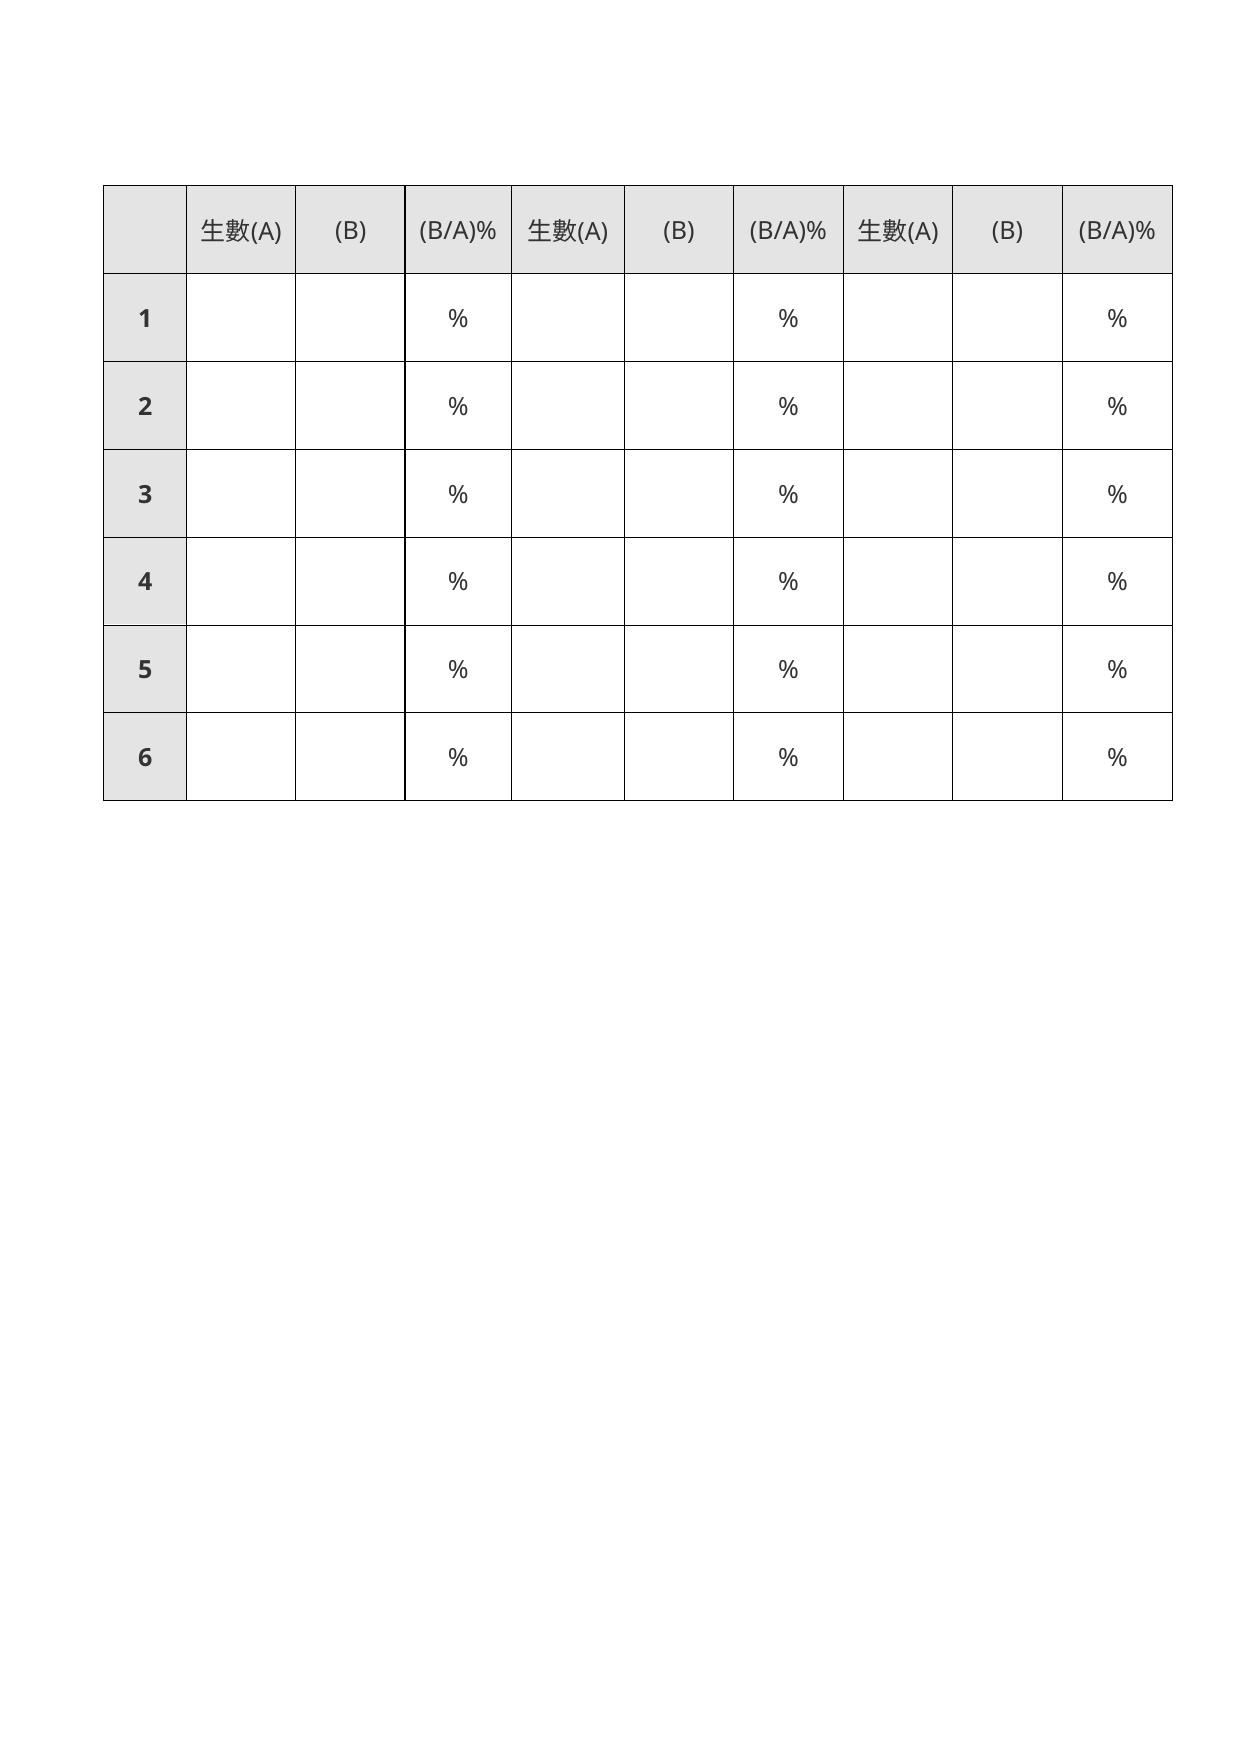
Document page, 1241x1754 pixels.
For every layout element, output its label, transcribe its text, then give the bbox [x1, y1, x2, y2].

table_cell % [406, 274, 511, 361]
table_cell 篩選測驗未通過學生數(A) [512, 186, 624, 273]
table_cell % [734, 626, 843, 712]
table_cell [512, 626, 624, 712]
table_cell % [1063, 450, 1172, 537]
table_cell % [406, 713, 511, 800]
table_cell [844, 450, 952, 537]
table_cell [187, 450, 295, 537]
table_cell [512, 538, 624, 624]
table_cell % [1063, 626, 1172, 712]
table_cell 個案學生受輔率(B/A)% [734, 186, 843, 273]
table_cell % [1063, 713, 1172, 800]
table_cell [187, 538, 295, 624]
table_cell % [734, 274, 843, 361]
table_cell % [1063, 362, 1172, 449]
table_cell [844, 713, 952, 800]
table_cell % [406, 450, 511, 537]
table_cell [296, 626, 404, 712]
table_cell 個案學生受輔數(B) [953, 186, 1062, 273]
table_cell 6 [104, 713, 186, 800]
table_cell [625, 362, 733, 449]
table_cell [625, 450, 733, 537]
table_cell [953, 450, 1062, 537]
table_cell [187, 713, 295, 800]
table_cell 篩選測驗未通過學生數(A) [187, 186, 295, 273]
table_cell [296, 538, 404, 624]
table_cell [296, 274, 404, 361]
table_cell 篩選測驗未通過學生數(A) [844, 186, 952, 273]
table_cell % [406, 538, 511, 624]
table_cell [625, 713, 733, 800]
table_cell [296, 713, 404, 800]
table_cell [844, 626, 952, 712]
table_cell [953, 362, 1062, 449]
table_cell 個案學生受輔數(B) [296, 186, 404, 273]
table_cell % [406, 362, 511, 449]
table_cell [296, 362, 404, 449]
table_cell [296, 450, 404, 537]
table_cell [844, 274, 952, 361]
table_cell [953, 538, 1062, 624]
table_cell [187, 274, 295, 361]
table_cell % [406, 626, 511, 712]
table_cell [512, 450, 624, 537]
table_cell % [734, 450, 843, 537]
table_cell 個案學生受輔率(B/A)% [406, 186, 511, 273]
table_cell 5 [104, 626, 186, 712]
table_cell [625, 274, 733, 361]
table_cell % [734, 713, 843, 800]
table_cell 4 [104, 538, 186, 624]
table_cell [512, 713, 624, 800]
table_cell [844, 538, 952, 624]
table_cell [625, 626, 733, 712]
table_cell [512, 274, 624, 361]
table_cell 個案學生受輔數(B) [625, 186, 733, 273]
table_cell [512, 362, 624, 449]
table_cell % [1063, 538, 1172, 624]
table_cell % [734, 538, 843, 624]
table_cell [844, 362, 952, 449]
table_cell [953, 626, 1062, 712]
table_cell % [1063, 274, 1172, 361]
table_cell [625, 538, 733, 624]
table_cell [953, 274, 1062, 361]
table_cell 1 [104, 274, 186, 361]
table_cell [187, 362, 295, 449]
table_cell [953, 713, 1062, 800]
table_cell % [734, 362, 843, 449]
table_cell 2 [104, 362, 186, 449]
table_cell [187, 626, 295, 712]
table_cell 個案學生受輔率(B/A)% [1063, 186, 1172, 273]
table_cell 3 [104, 450, 186, 537]
